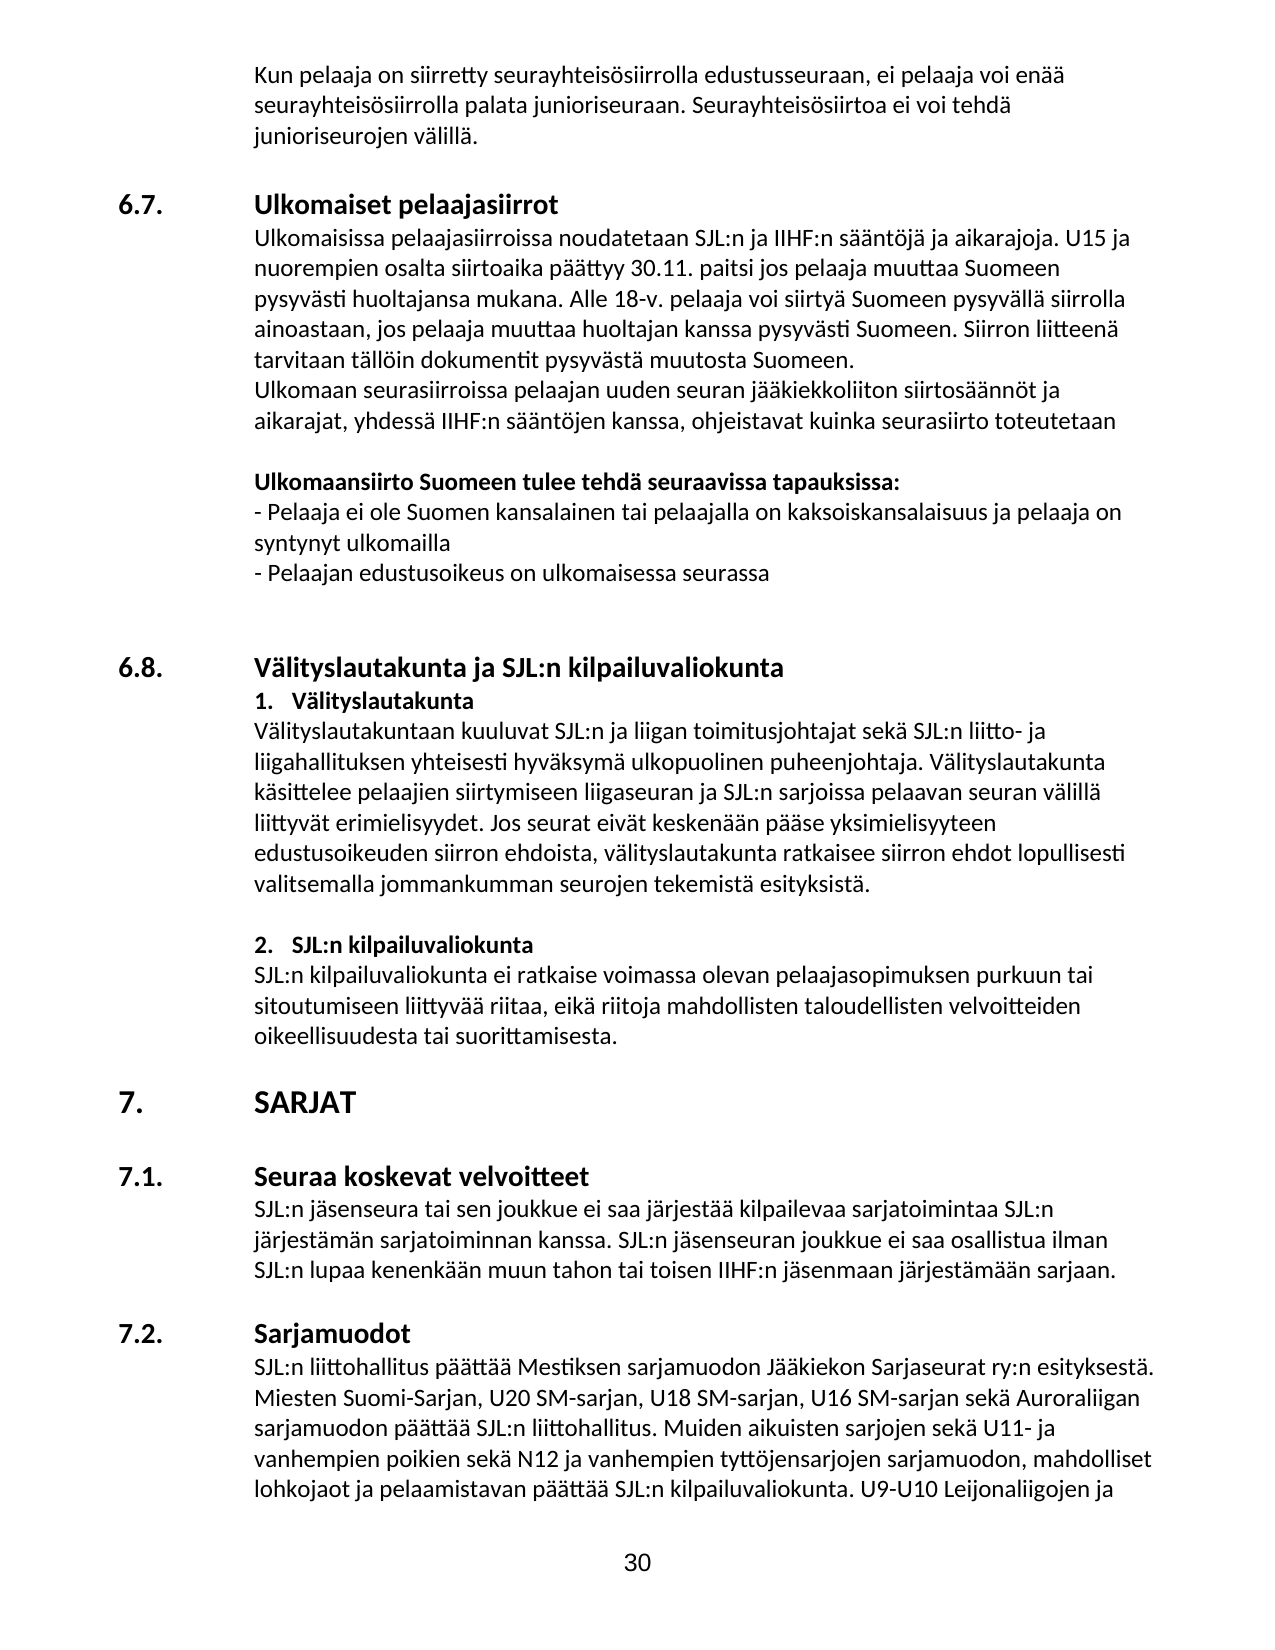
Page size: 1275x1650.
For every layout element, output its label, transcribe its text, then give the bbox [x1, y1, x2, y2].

list Välityslautakunta [254, 685, 1157, 715]
text Välityslautakuntaan kuuluvat SJL:n ja liigan toimitusjohtajat sekä SJL:n liitto- ja liigahallituksen yhteisesti hyväksymä ulkopuolinen puheenjohtaja. Välityslautakunta käsittelee pelaajien siirtymiseen liigaseuran ja SJL:n sarjoissa pelaavan seuran välillä liittyvät erimielisyydet. Jos seurat eivät keskenään pääse yksimielisyyteen edustusoikeuden siirron ehdoista, välityslautakunta ratkaisee siirron ehdot lopullisesti valitsemalla jommankumman seurojen tekemistä esityksistä. [254, 715, 1157, 898]
text 6.7. Ulkomaiset pelaajasiirrot [118, 151, 1157, 222]
text 7.1. Seuraa koskevat velvoitteet [118, 1158, 1157, 1193]
text Ulkomaan seurasiirroissa pelaajan uuden seuran jääkiekkoliiton siirtosäännöt ja aikarajat, yhdessä IIHF:n sääntöjen kanssa, ohjeistavat kuinka seurasiirto toteutetaan [254, 374, 1157, 436]
text 7.2. Sarjamuodot [118, 1316, 1157, 1351]
text Ulkomaansiirto Suomeen tulee tehdä seuraavissa tapauksissa: - Pelaaja ei ole Suomen kansalainen tai pelaajalla on kaksoiskansalaisuus ja pelaaja on syntynyt ulkomailla [254, 466, 1157, 558]
text 7. SARJAT [118, 1082, 1157, 1122]
list SJL:n kilpailuvaliokunta [254, 929, 1157, 959]
text 6.8. Välityslautakunta ja SJL:n kilpailuvaliokunta [118, 649, 1157, 685]
text SJL:n jäsenseura tai sen joukkue ei saa järjestää kilpailevaa sarjatoimintaa SJL:n järjestämän sarjatoiminnan kanssa. SJL:n jäsenseuran joukkue ei saa osallistua ilman SJL:n lupaa kenenkään muun tahon tai toisen IIHF:n jäsenmaan järjestämään sarjaan. [254, 1193, 1157, 1285]
text SJL:n kilpailuvaliokunta ei ratkaise voimassa olevan pelaajasopimuksen purkuun tai sitoutumiseen liittyvää riitaa, eikä riitoja mahdollisten taloudellisten velvoitteiden oikeellisuudesta tai suorittamisesta. [254, 959, 1157, 1051]
text Ulkomaisissa pelaajasiirroissa noudatetaan SJL:n ja IIHF:n sääntöjä ja aikarajoja. U15 ja nuorempien osalta siirtoaika päättyy 30.11. paitsi jos pelaaja muuttaa Suomeen pysyvästi huoltajansa mukana. Alle 18-v. pelaaja voi siirtyä Suomeen pysyvällä siirrolla ainoastaan, jos pelaaja muuttaa huoltajan kanssa pysyvästi Suomeen. Siirron liitteenä tarvitaan tällöin dokumentit pysyvästä muutosta Suomeen. [254, 222, 1157, 374]
text Kun pelaaja on siirretty seurayhteisösiirrolla edustusseuraan, ei pelaaja voi enää seurayhteisösiirrolla palata junioriseuraan. Seurayhteisösiirtoa ei voi tehdä junioriseurojen välillä. [254, 59, 1157, 151]
text - Pelaajan edustusoikeus on ulkomaisessa seurassa [254, 558, 1157, 588]
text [254, 1351, 1157, 1504]
